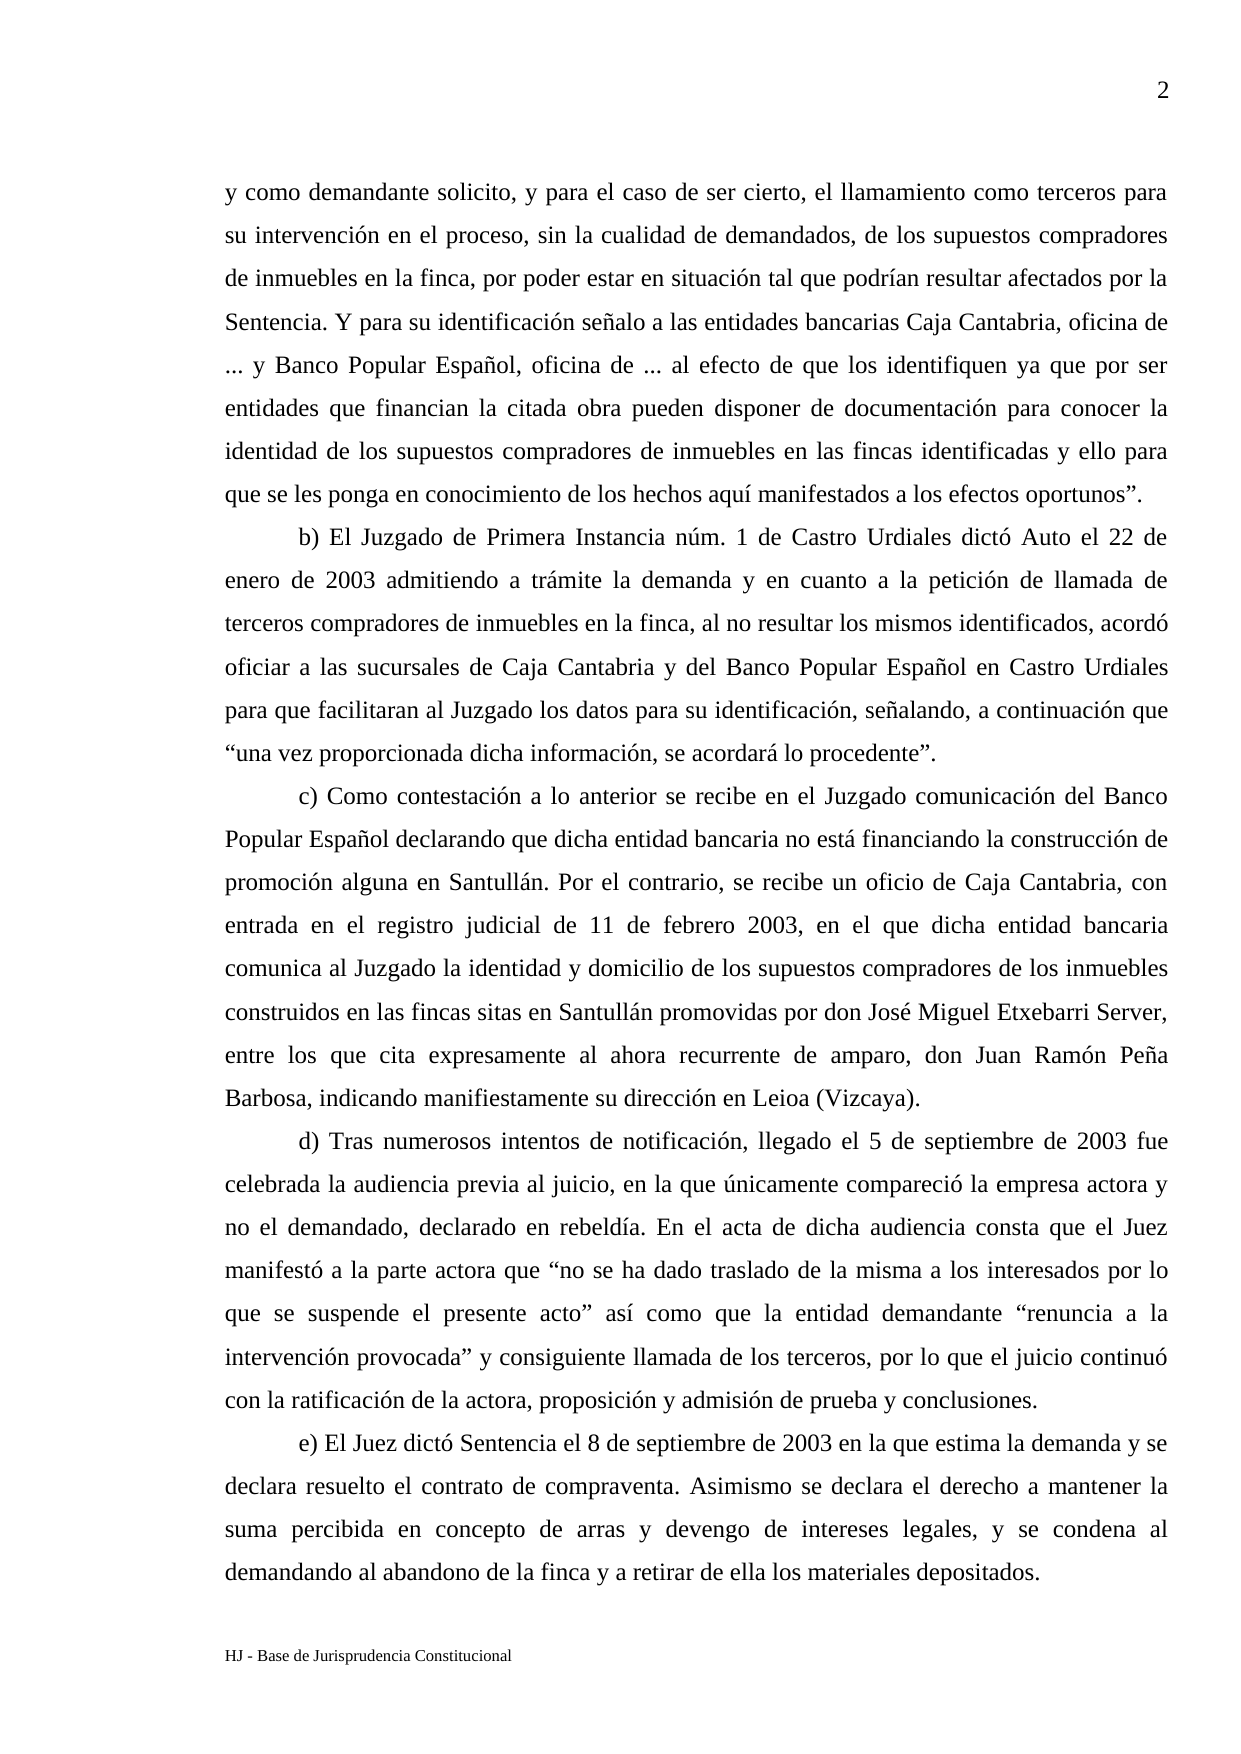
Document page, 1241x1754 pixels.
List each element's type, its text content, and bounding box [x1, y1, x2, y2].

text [224, 177, 1169, 508]
text b) El Juzgado de Primera Instancia núm. 1 de Castro Urdiales dictó Auto el 22 de enero de 2003 admitiendo a trámite la demanda y en cuanto a la petición de llamada de terceros compradores de inmuebles en la finca, al no resultar los mismos identificados, acordó oficiar a las sucursales de Caja Cantabria y del Banco Popular Español en Castro Urdiales para que facilitaran al Juzgado los datos para su identificación, señalando, a continuación que “una vez proporcionada dicha información, se acordará lo procedente”. [224, 522, 1169, 767]
text c) Como contestación a lo anterior se recibe en el Juzgado comunicación del Banco Popular Español declarando que dicha entidad bancaria no está financiando la construcción de promoción alguna en Santullán. Por el contrario, se recibe un oficio de Caja Cantabria, con entrada en el registro judicial de 11 de febrero 2003, en el que dicha entidad bancaria comunica al Juzgado la identidad y domicilio de los supuestos compradores de los inmuebles construidos en las fincas sitas en Santullán promovidas por don José Miguel Etxebarri Server, entre los que cita expresamente al ahora recurrente de amparo, don Juan Ramón Peña Barbosa, indicando manifiestamente su dirección en Leioa (Vizcaya). [224, 781, 1169, 1112]
text d) Tras numerosos intentos de notificación, llegado el 5 de septiembre de 2003 fue celebrada la audiencia previa al juicio, en la que únicamente compareció la empresa actora y no el demandado, declarado en rebeldía. En el acta de dicha audiencia consta que el Juez manifestó a la parte actora que “no se ha dado traslado de la misma a los interesados por lo que se suspende el presente acto” así como que la entidad demandante “renuncia a la intervención provocada” y consiguiente llamada de los terceros, por lo que el juicio continuó con la ratificación de la actora, proposición y admisión de prueba y conclusiones. [224, 1126, 1169, 1413]
text e) El Juez dictó Sentencia el 8 de septiembre de 2003 en la que estima la demanda y se declara resuelto el contrato de compraventa. Asimismo se declara el derecho a mantener la suma percibida en concepto de arras y devengo de intereses legales, y se condena al demandando al abandono de la finca y a retirar de ella los materiales depositados. [224, 1428, 1169, 1586]
